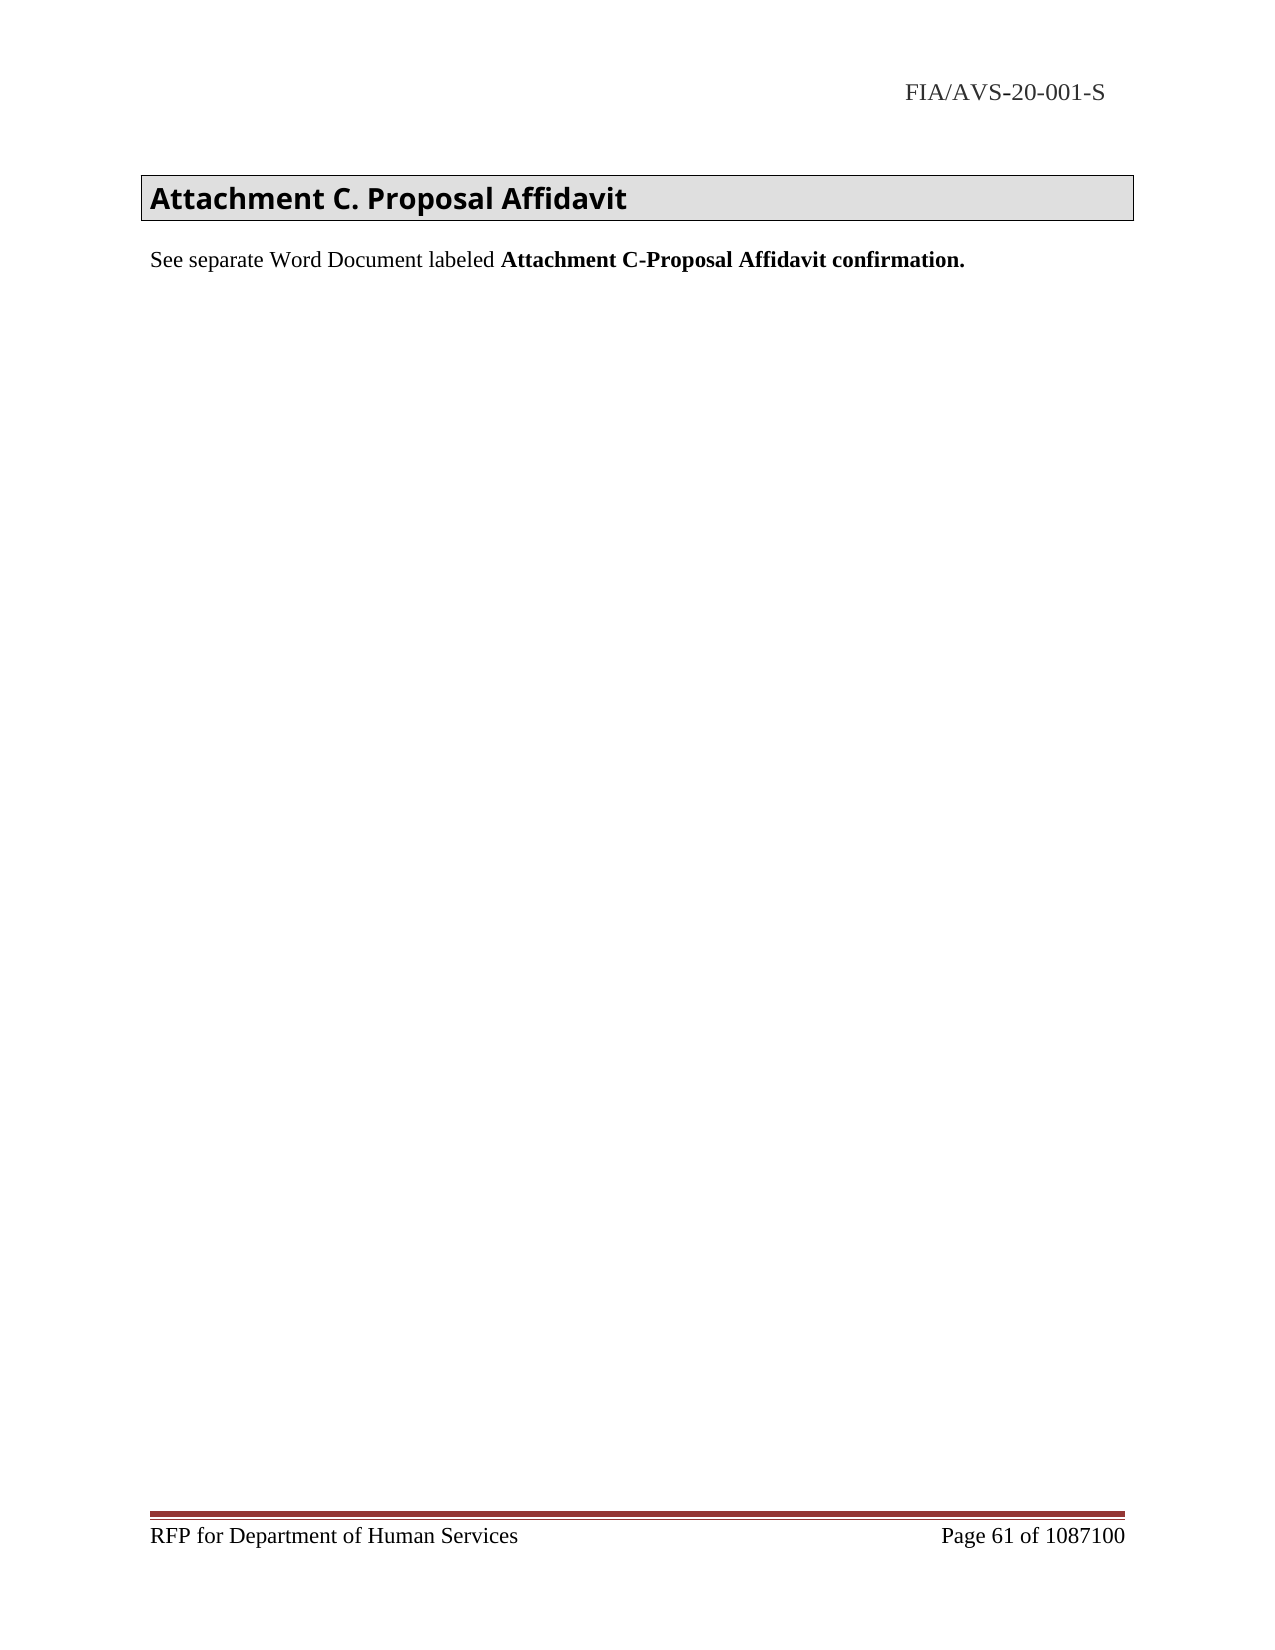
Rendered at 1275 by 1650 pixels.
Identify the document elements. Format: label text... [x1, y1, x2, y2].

list Attachment C. Proposal Affidavit [142, 176, 1133, 220]
text See separate Word Document labeled Attachment C-Proposal Affidavit confirmation. [150, 246, 1125, 272]
